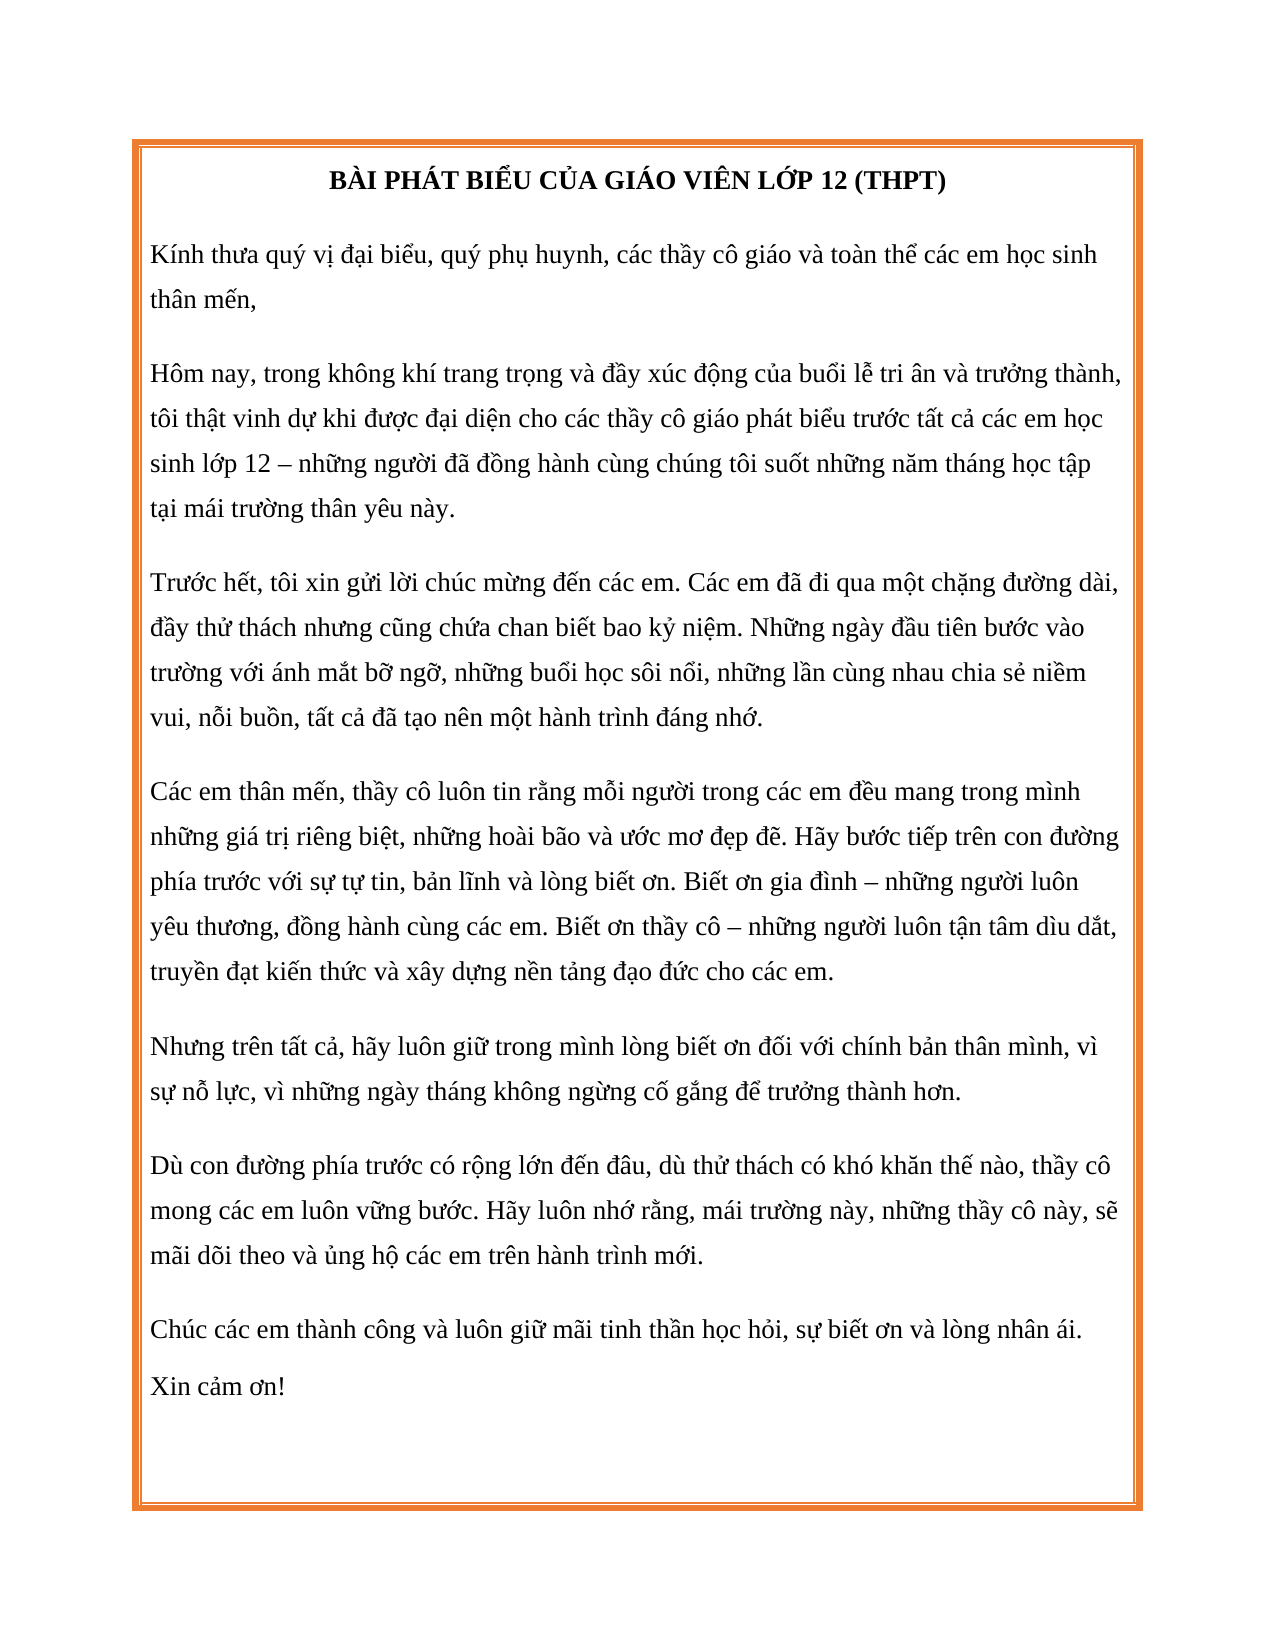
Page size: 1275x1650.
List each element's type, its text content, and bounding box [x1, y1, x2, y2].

text Nhưng trên tất cả, hãy luôn giữ trong mình lòng biết ơn đối với chính bản thân mình, vì sự nỗ lực, vì những ngày tháng không ngừng cố gắng để trưởng thành hơn. [150, 1016, 1125, 1106]
text Hôm nay, trong không khí trang trọng và đầy xúc động của buổi lễ tri ân và trưởng thành, tôi thật vinh dự khi được đại diện cho các thầy cô giáo phát biểu trước tất cả các em học sinh lớp 12 – những người đã đồng hành cùng chúng tôi suốt những năm tháng học tập tại mái trường thân yêu này. [150, 343, 1125, 523]
text Trước hết, tôi xin gửi lời chúc mừng đến các em. Các em đã đi qua một chặng đường dài, đầy thử thách nhưng cũng chứa chan biết bao kỷ niệm. Những ngày đầu tiên bước vào trường với ánh mắt bỡ ngỡ, những buổi học sôi nổi, những lần cùng nhau chia sẻ niềm vui, nỗi buồn, tất cả đã tạo nên một hành trình đáng nhớ. [150, 552, 1125, 732]
text Các em thân mến, thầy cô luôn tin rằng mỗi người trong các em đều mang trong mình những giá trị riêng biệt, những hoài bão và ước mơ đẹp đẽ. Hãy bước tiếp trên con đường phía trước với sự tự tin, bản lĩnh và lòng biết ơn. Biết ơn gia đình – những người luôn yêu thương, đồng hành cùng các em. Biết ơn thầy cô – những người luôn tận tâm dìu dắt, truyền đạt kiến thức và xây dựng nền tảng đạo đức cho các em. [150, 762, 1125, 987]
text BÀI PHÁT BIỂU CỦA GIÁO VIÊN LỚP 12 (THPT) [150, 150, 1125, 195]
text Chúc các em thành công và luôn giữ mãi tinh thần học hỏi, sự biết ơn và lòng nhân ái. [150, 1299, 1125, 1344]
text Dù con đường phía trước có rộng lớn đến đâu, dù thử thách có khó khăn thế nào, thầy cô mong các em luôn vững bước. Hãy luôn nhớ rằng, mái trường này, những thầy cô này, sẽ mãi dõi theo và ủng hộ các em trên hành trình mới. [150, 1135, 1125, 1270]
text Xin cảm ơn! [150, 1357, 1125, 1402]
text Kính thưa quý vị đại biểu, quý phụ huynh, các thầy cô giáo và toàn thể các em học sinh thân mến, [150, 224, 1125, 314]
